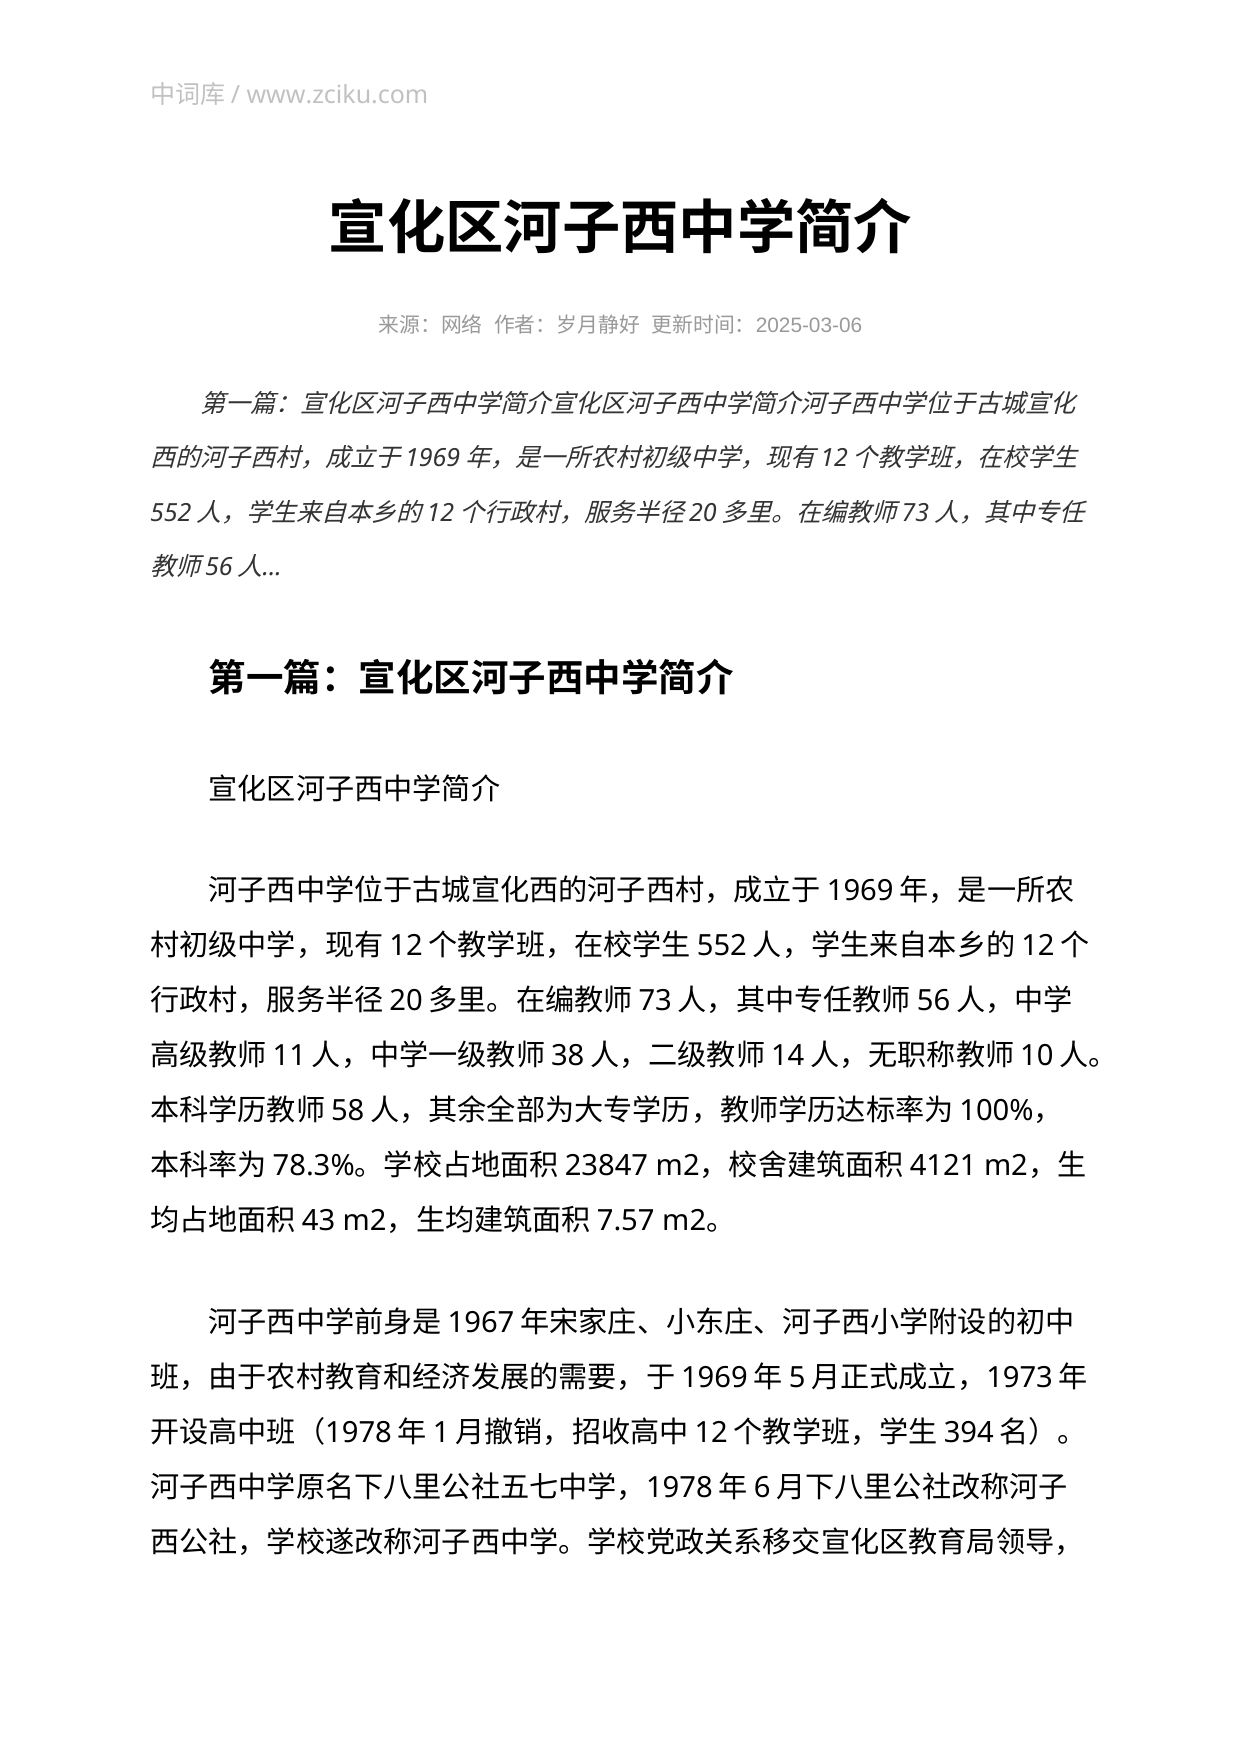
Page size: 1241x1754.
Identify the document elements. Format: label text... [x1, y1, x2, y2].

text 河子西中学位于古城宣化西的河子西村，成立于1969年，是一所农村初级中学，现有12个教学班，在校学生552人，学生来自本乡的12个行政村，服务半径20多里。在编教师73人，其中专任教师56人，中学高级教师11人，中学一级教师38人，二级教师14人，无职称教师10人。本科学历教师58人，其余全部为大专学历，教师学历达标率为100%，本科率为78.3%。学校占地面积23847 m2，校舍建筑面积4121 m2，生均占地面积43 m2，生均建筑面积7.57 m2。 [150, 867, 1090, 1239]
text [150, 1299, 1090, 1561]
subtitle 宣化区河子西中学简介 [150, 181, 1090, 266]
text 第一篇：宣化区河子西中学简介宣化区河子西中学简介河子西中学位于古城宣化西的河子西村，成立于1969年，是一所农村初级中学，现有12个教学班，在校学生552人，学生来自本乡的12个行政村，服务半径20多里。在编教师73人，其中专任教师56人... [150, 383, 1090, 583]
text 第一篇：宣化区河子西中学简介 [150, 648, 1090, 702]
text 宣化区河子西中学简介 [150, 765, 1090, 807]
text 来源：网络 作者：岁月静好 更新时间：2025-03-06 [150, 313, 1090, 337]
